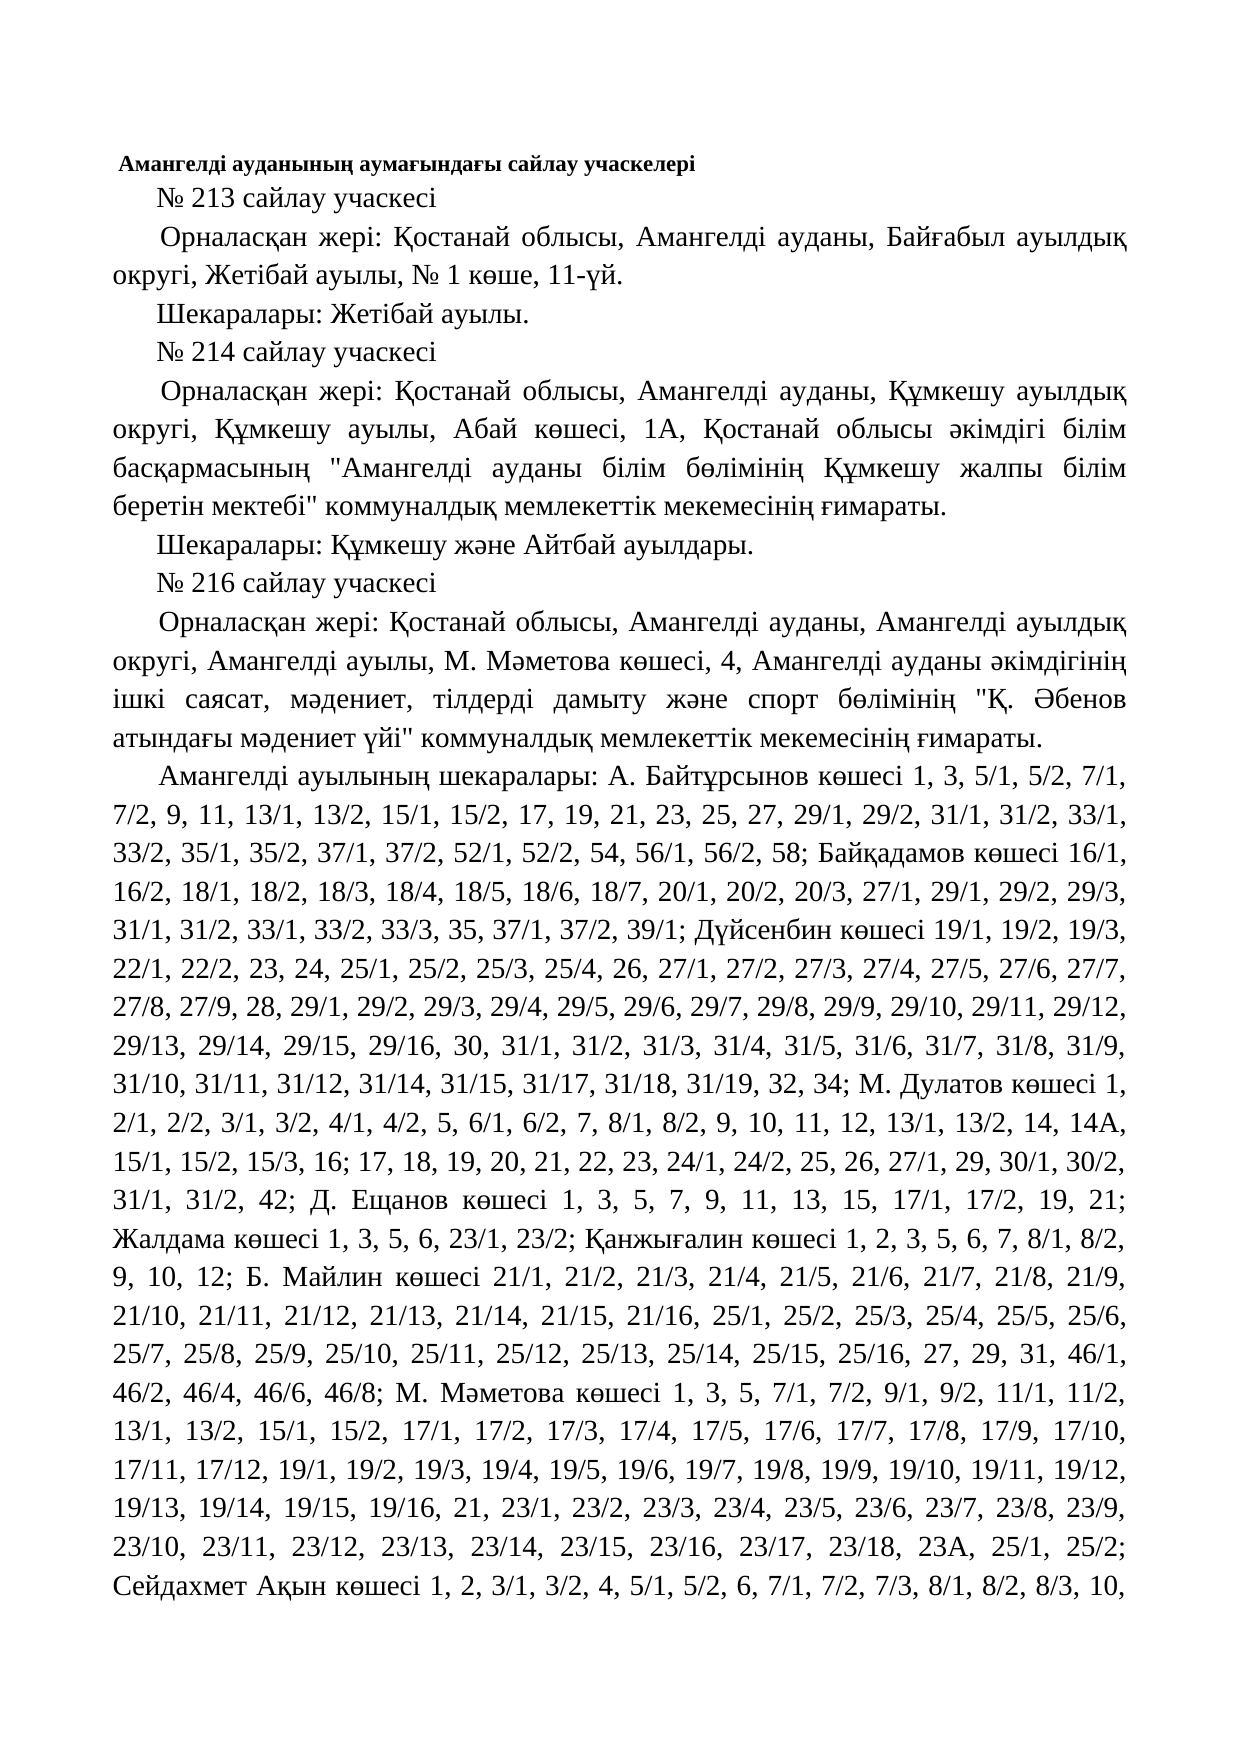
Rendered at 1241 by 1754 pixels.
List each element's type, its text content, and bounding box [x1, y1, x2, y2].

text Орналасқан жері: Қостанай облысы, Амангелді ауданы, Құмкешу ауылдық округі, Құмкешу ауылы, Абай көшесі, 1А, Қостанай облысы әкімдігі білім басқармасының "Амангелді ауданы білім бөлімінің Құмкешу жалпы білім беретін мектебі" коммуналдық мемлекеттік мекемесінің ғимараты. [112, 373, 1128, 522]
text Орналасқан жері: Қостанай облысы, Амангелді ауданы, Байғабыл ауылдық округі, Жетібай ауылы, № 1 көше, 11-үй. [112, 219, 1128, 291]
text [112, 758, 1128, 1601]
text № 216 сайлау учаскесі [112, 566, 1128, 599]
text Шекаралары: Жетібай ауылы. [112, 296, 1128, 329]
text Орналасқан жері: Қостанай облысы, Амангелді ауданы, Амангелді ауылдық округі, Амангелді ауылы, М. Мәметова көшесі, 4, Амангелдi ауданы әкімдігінің ішкі саясат, мәдениет, тiлдердi дамыту және спорт бөлімінің "Қ. Әбенов атындағы мәдениет үйі" коммуналдық мемлекеттік мекемесінің ғимараты. [112, 604, 1128, 753]
text Шекаралары: Құмкешу және Айтбай ауылдары. [112, 527, 1128, 561]
text Амангелді ауданының аумағындағы сайлау учаскелері [112, 150, 1128, 176]
text № 213 сайлау учаскесі [112, 180, 1128, 214]
text № 214 сайлау учаскесі [112, 334, 1128, 368]
